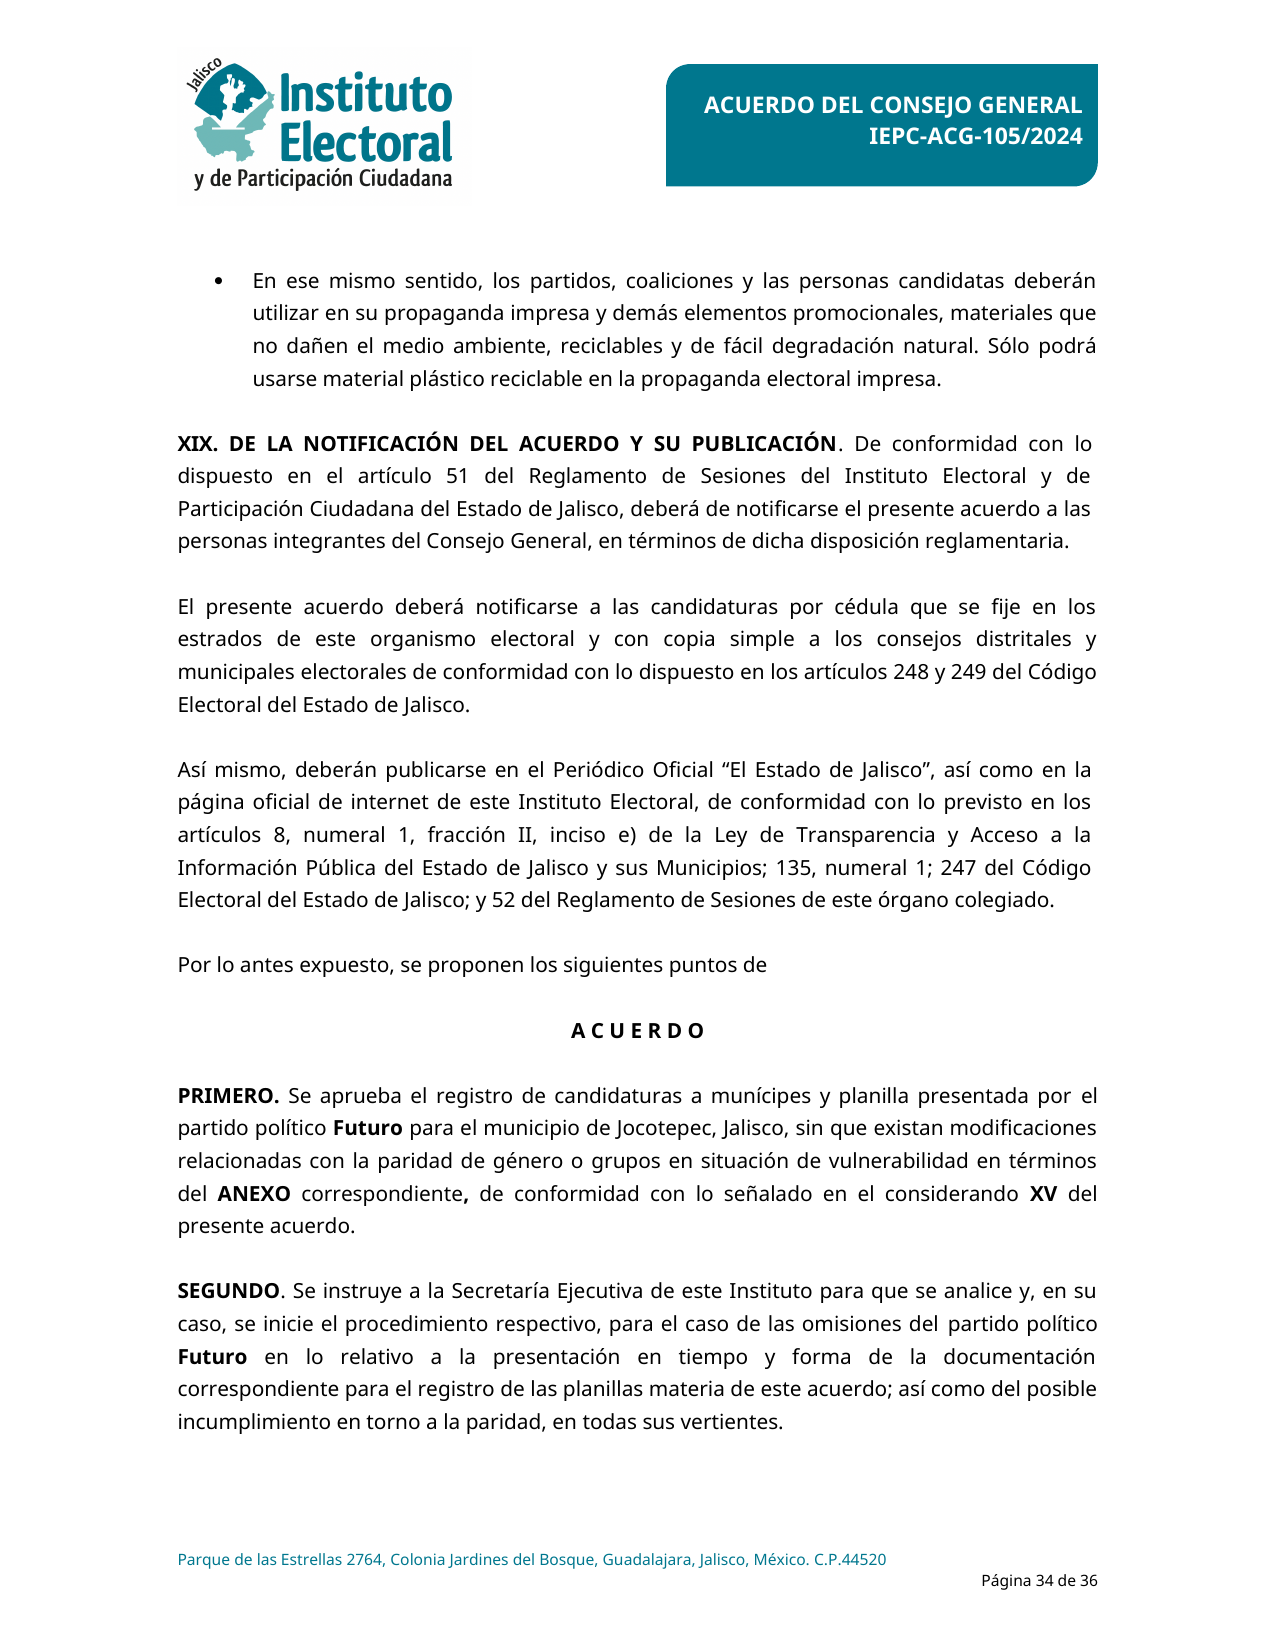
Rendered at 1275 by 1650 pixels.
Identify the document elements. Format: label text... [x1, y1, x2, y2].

text PRIMERO. Se aprueba el registro de candidaturas a munícipes y planilla presentada por el partido político Futuro para el municipio de Jocotepec, Jalisco, sin que existan modificaciones relacionadas con la paridad de género o grupos en situación de vulnerabilidad en términos del ANEXO correspondiente, de conformidad con lo señalado en el considerando XV del presente acuerdo. [177, 1081, 1098, 1240]
text XIX. DE LA NOTIFICACIÓN DEL ACUERDO Y SU PUBLICACIÓN. De conformidad con lo dispuesto en el artículo 51 del Reglamento de Sesiones del Instituto Electoral y de Participación Ciudadana del Estado de Jalisco, deberá de notificarse el presente acuerdo a las personas integrantes del Consejo General, en términos de dicha disposición reglamentaria. [177, 429, 1093, 555]
text SEGUNDO. Se instruye a la Secretaría Ejecutiva de este Instituto para que se analice y, en su caso, se inicie el procedimiento respectivo, para el caso de las omisiones del partido político Futuro en lo relativo a la presentación en tiempo y forma de la documentación correspondiente para el registro de las planillas materia de este acuerdo; así como del posible incumplimiento en torno a la paridad, en todas sus vertientes. [177, 1277, 1098, 1435]
text El presente acuerdo deberá notificarse a las candidaturas por cédula que se fije en los estrados de este organismo electoral y con copia simple a los consejos distritales y municipales electorales de conformidad con lo dispuesto en los artículos 248 y 249 del Código Electoral del Estado de Jalisco. [177, 592, 1098, 718]
text Así mismo, deberán publicarse en el Periódico Oficial “El Estado de Jalisco”, así como en la página oficial de internet de este Instituto Electoral, de conformidad con lo previsto en los artículos 8, numeral 1, fracción II, inciso e) de la Ley de Transparencia y Acceso a la Información Pública del Estado de Jalisco y sus Municipios; 135, numeral 1; 247 del Código Electoral del Estado de Jalisco; y 52 del Reglamento de Sesiones de este órgano colegiado. [177, 755, 1093, 914]
text Por lo antes expuesto, se proponen los siguientes puntos de [177, 951, 1098, 979]
picture [177, 47, 473, 206]
text A C U E R D O [177, 1016, 1098, 1044]
list En ese mismo sentido, los partidos, coaliciones y las personas candidatas deberán utilizar en su propaganda impresa y demás elementos promocionales, materiales que no dañen el medio ambiente, reciclables y de fácil degradación natural. Sólo podrá usarse material plástico reciclable en la propaganda electoral impresa. [215, 266, 1098, 392]
